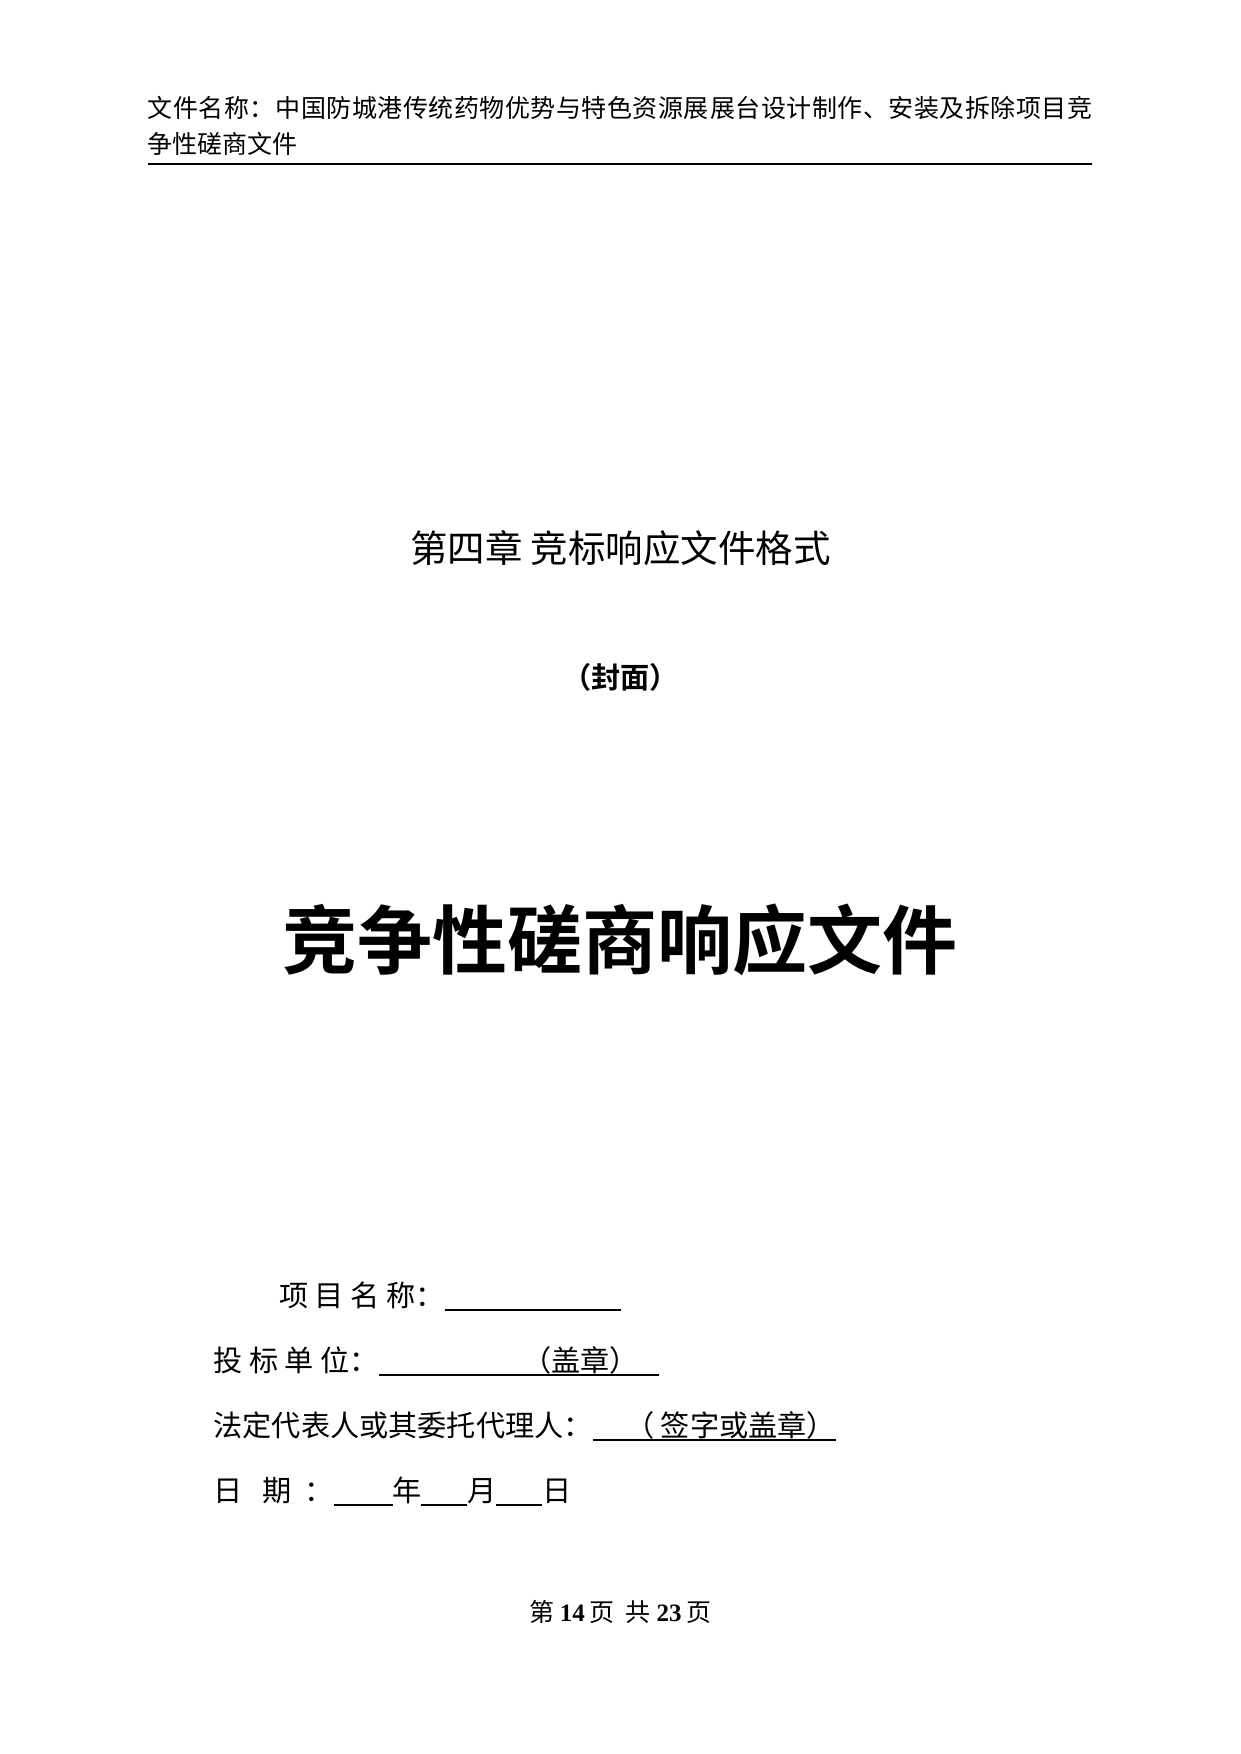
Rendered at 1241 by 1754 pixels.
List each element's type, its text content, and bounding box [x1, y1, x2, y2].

text 第四章 竞标响应文件格式 [148, 514, 1092, 579]
text 投 标 单 位： （盖章） [148, 1326, 1092, 1391]
text 项 目 名 称： [148, 1261, 1092, 1326]
text （封面） [148, 644, 1092, 709]
text 法定代表人或其委托代理人： （ 签字或盖章） [148, 1391, 1092, 1456]
text 日 期 ： 年 月 日 [148, 1456, 1092, 1521]
text 竞争性磋商响应文件 [148, 871, 1092, 1001]
